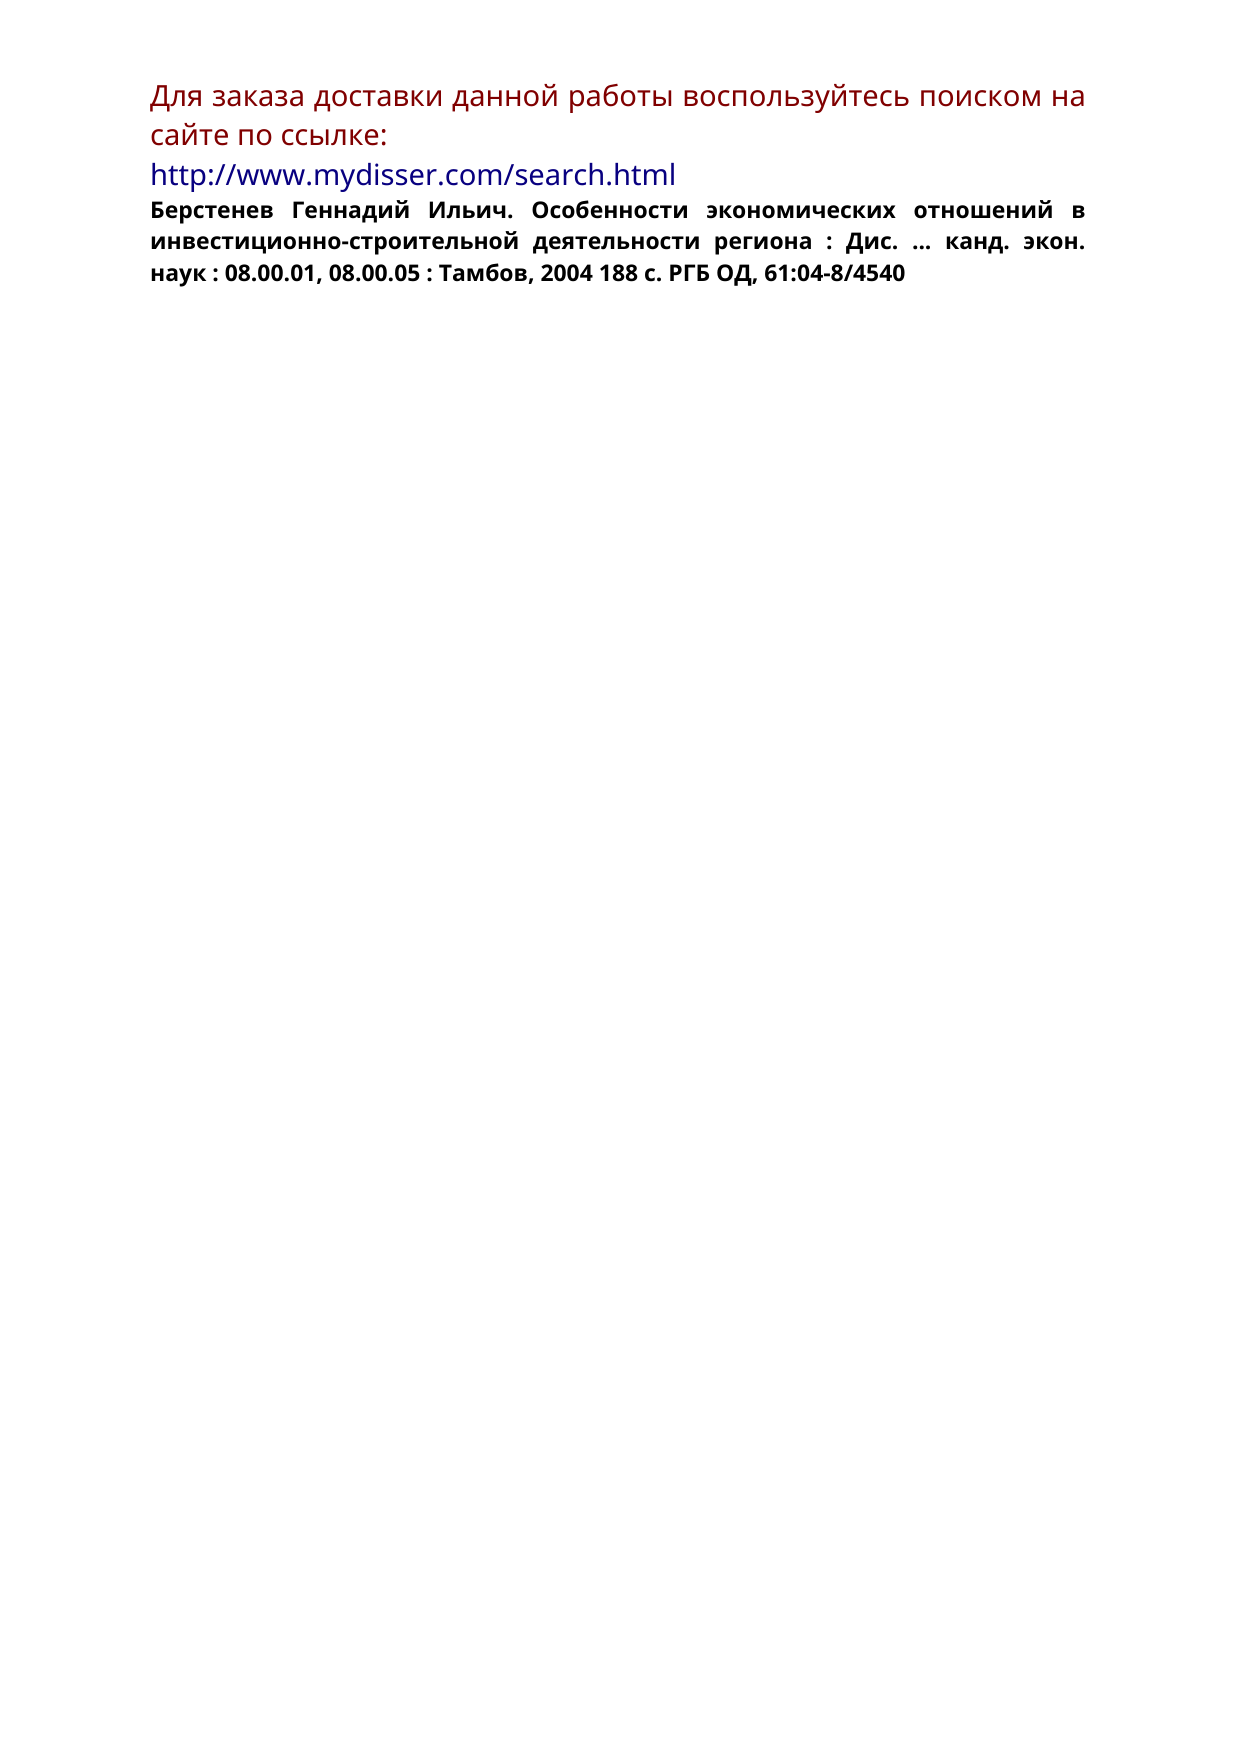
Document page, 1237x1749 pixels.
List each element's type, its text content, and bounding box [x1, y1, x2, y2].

text Берстенев Геннадий Ильич. Особенности экономических отношений в инвестиционно-строительной деятельности региона : Дис. ... канд. экон. наук : 08.00.01, 08.00.05 : Тамбов, 2004 188 c. РГБ ОД, 61:04-8/4540 [150, 194, 1086, 288]
